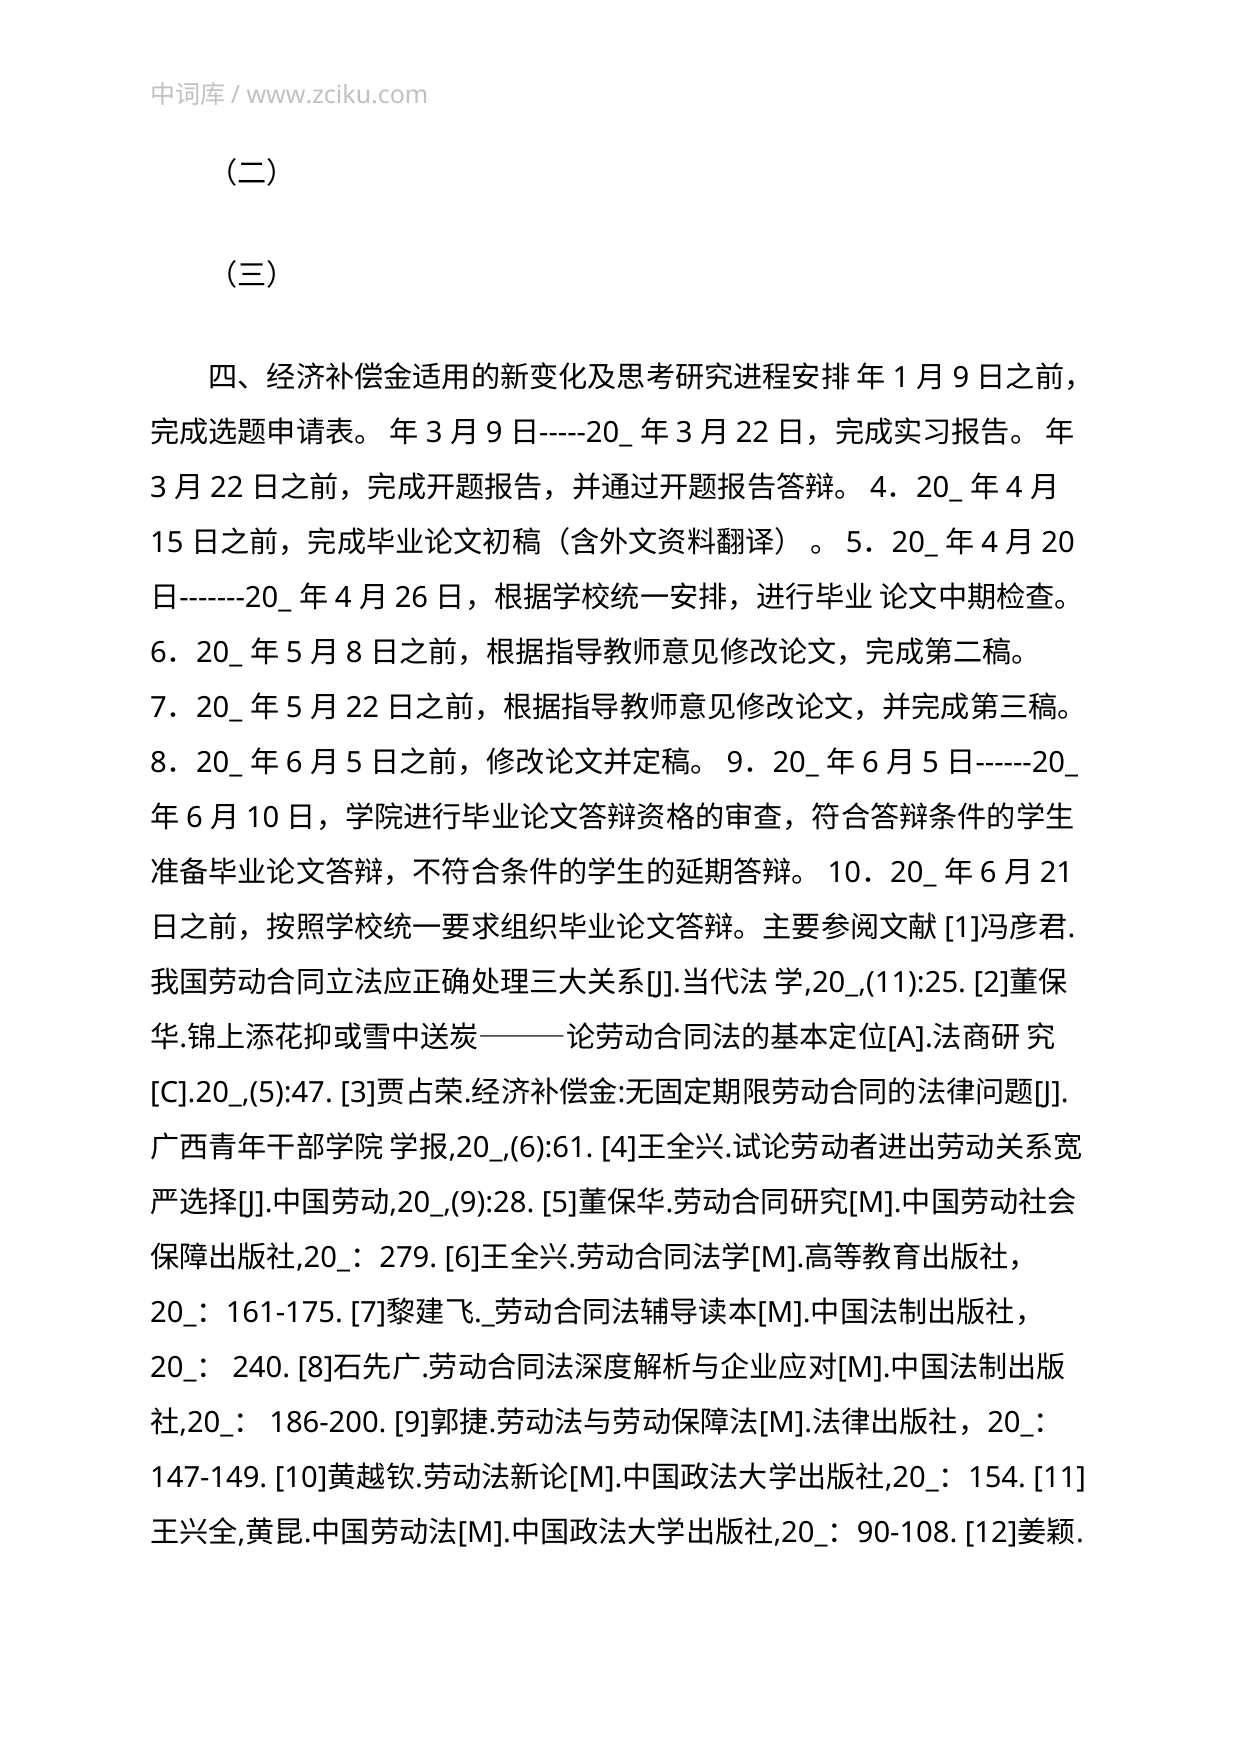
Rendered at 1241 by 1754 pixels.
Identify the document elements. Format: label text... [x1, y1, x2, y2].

text （三） [150, 252, 1090, 294]
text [150, 353, 1090, 1551]
text （二） [150, 150, 1090, 192]
